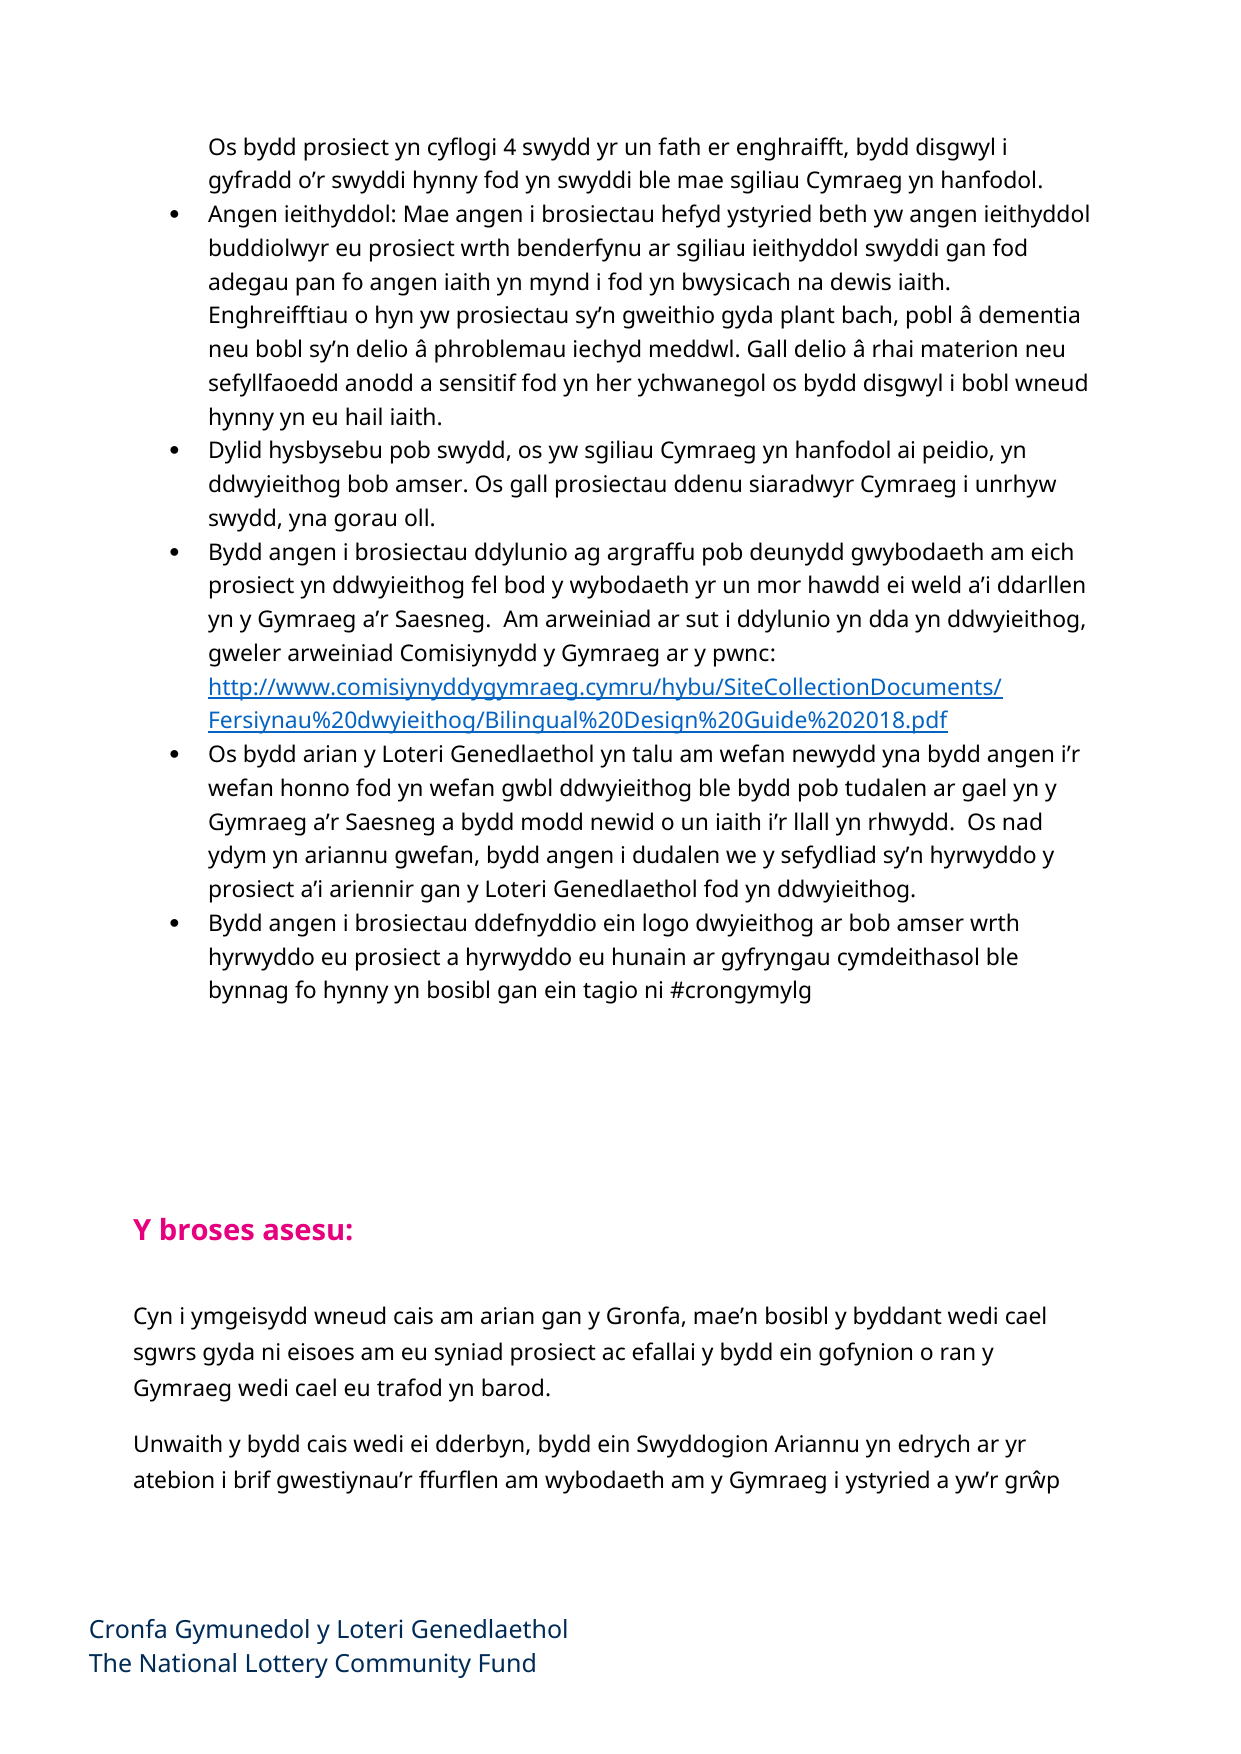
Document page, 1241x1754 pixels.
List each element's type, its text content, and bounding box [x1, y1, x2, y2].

list Bydd angen i brosiectau ddylunio ag argraffu pob deunydd gwybodaeth am eich prosiect yn ddwyieithog fel bod y wybodaeth yr un mor hawdd ei weld a’i ddarllen yn y Gymraeg a’r Saesneg. Am arweiniad ar sut i ddylunio yn dda yn ddwyieithog, gweler arweiniad Comisiynydd y Gymraeg ar y pwnc: http://www.comisiynyddygymraeg.cymru/hybu/SiteCollectionDocuments/Fersiynau%20dwyieithog/Bilingual%20Design%20Guide%202018.pdf [170, 536, 1092, 736]
list Angen ieithyddol: Mae angen i brosiectau hefyd ystyried beth yw angen ieithyddol buddiolwyr eu prosiect wrth benderfynu ar sgiliau ieithyddol swyddi gan fod adegau pan fo angen iaith yn mynd i fod yn bwysicach na dewis iaith. Enghreifftiau o hyn yw prosiectau sy’n gweithio gyda plant bach, pobl â dementia neu bobl sy’n delio â phroblemau iechyd meddwl. Gall delio â rhai materion neu sefyllfaoedd anodd a sensitif fod yn her ychwanegol os bydd disgwyl i bobl wneud hynny yn eu hail iaith. [170, 198, 1092, 432]
list Bydd angen i brosiectau ddefnyddio ein logo dwyieithog ar bob amser wrth hyrwyddo eu prosiect a hyrwyddo eu hunain ar gyfryngau cymdeithasol ble bynnag fo hynny yn bosibl gan ein tagio ni #crongymylg [170, 907, 1092, 1006]
list Dylid hysbysebu pob swydd, os yw sgiliau Cymraeg yn hanfodol ai peidio, yn ddwyieithog bob amser. Os gall prosiectau ddenu siaradwyr Cymraeg i unrhyw swydd, yna gorau oll. [170, 434, 1092, 533]
text Cyn i ymgeisydd wneud cais am arian gan y Gronfa, mae’n bosibl y byddant wedi cael sgwrs gyda ni eisoes am eu syniad prosiect ac efallai y bydd ein gofynion o ran y Gymraeg wedi cael eu trafod yn barod. [133, 1300, 1092, 1403]
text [133, 1428, 1092, 1496]
list Os bydd arian y Loteri Genedlaethol yn talu am wefan newydd yna bydd angen i’r wefan honno fod yn wefan gwbl ddwyieithog ble bydd pob tudalen ar gael yn y Gymraeg a’r Saesneg a bydd modd newid o un iaith i’r llall yn rhwydd. Os nad ydym yn ariannu gwefan, bydd angen i dudalen we y sefydliad sy’n hyrwyddo y prosiect a’i ariennir gan y Loteri Genedlaethol fod yn ddwyieithog. [170, 738, 1092, 904]
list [170, 131, 1092, 196]
text Y broses asesu: [133, 1209, 1097, 1249]
